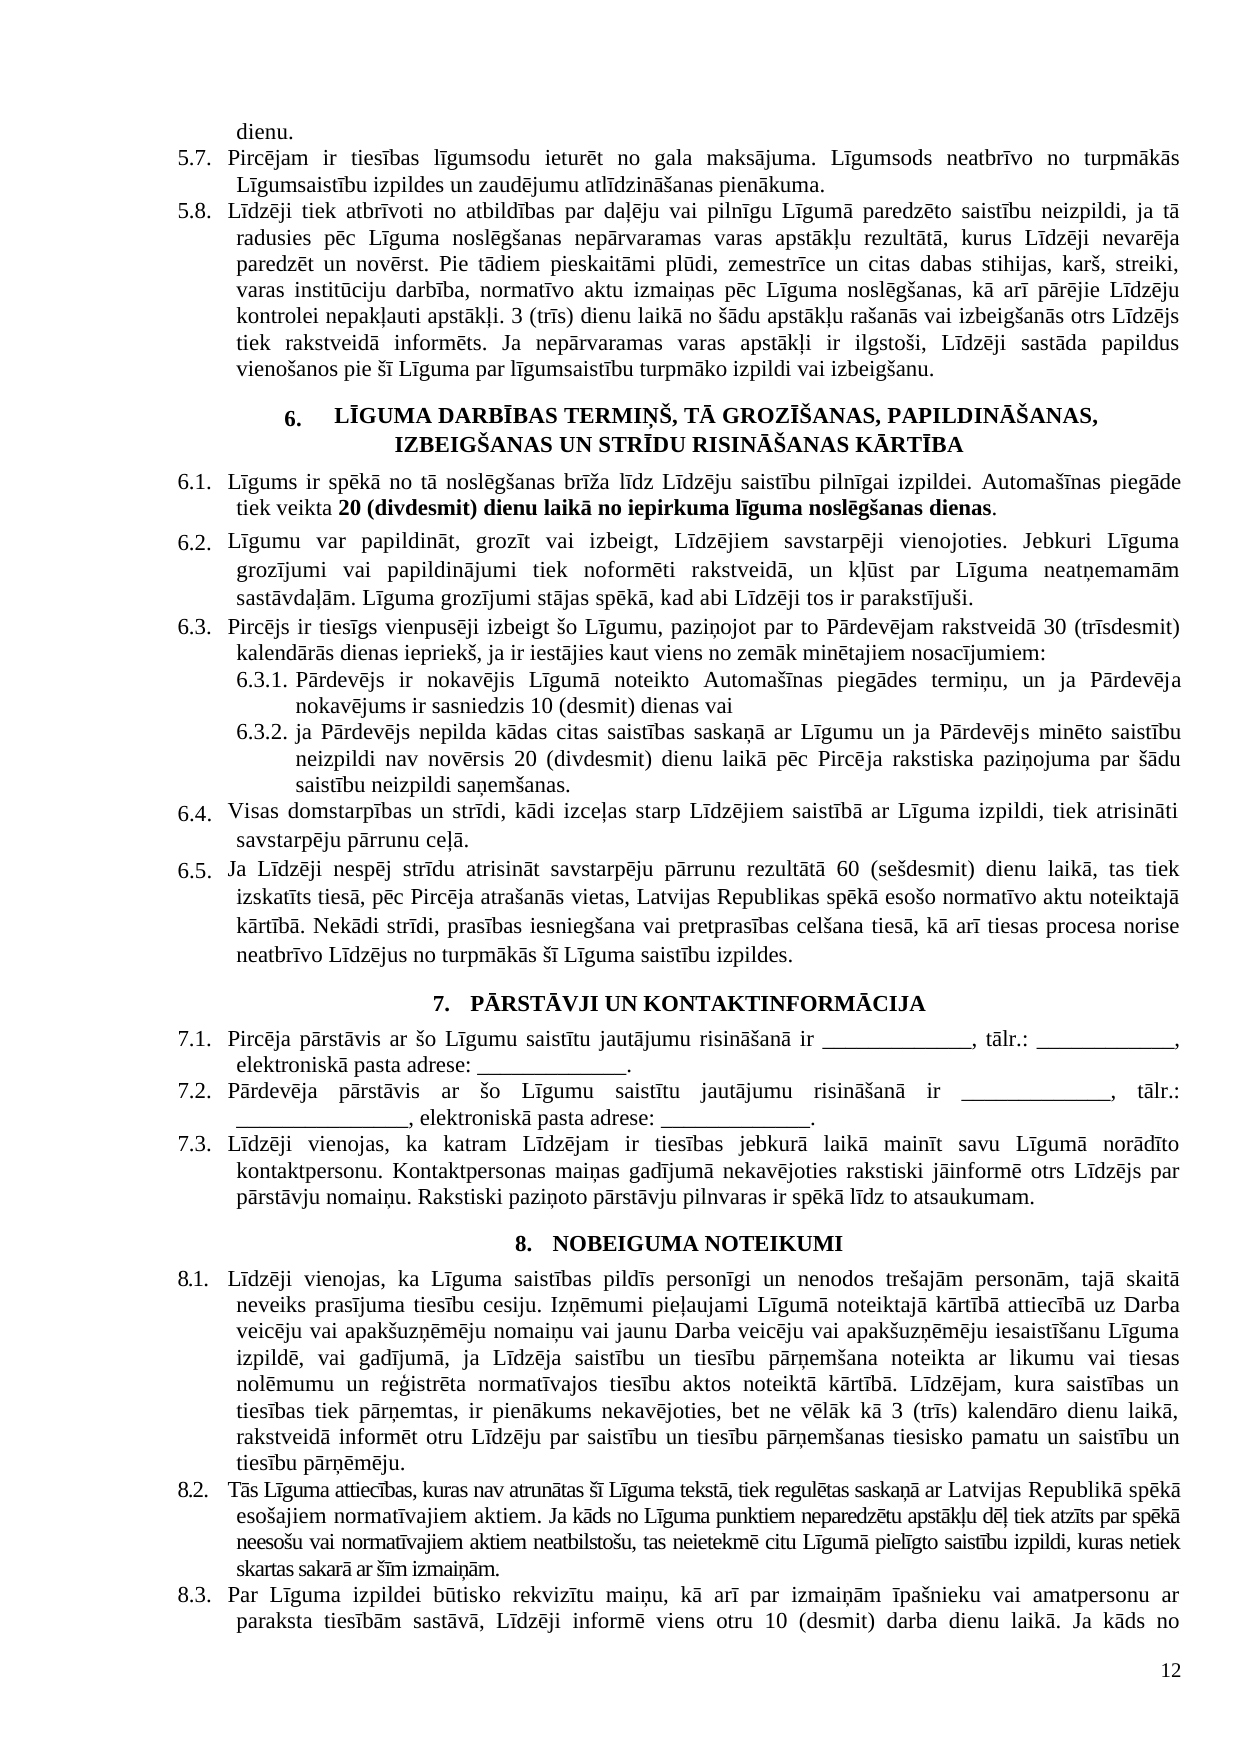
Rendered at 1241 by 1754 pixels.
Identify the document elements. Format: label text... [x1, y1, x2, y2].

list Līgums ir spēkā no tā noslēgšanas brīža līdz Līdzēju saistību pilnīgai izpildei. Automašīnas piegāde tiek veikta 20 (divdesmit) dienu laikā no iepirkuma līguma noslēgšanas dienas. [177, 468, 1181, 521]
list Ja Līdzēji nespēj strīdu atrisināt savstarpēju pārrunu rezultātā 60 (sešdesmit) dienu laikā, tas tiek izskatīts tiesā, pēc Pircēja atrašanās vietas, Latvijas Republikas spēkā esošo normatīvo aktu noteiktajā kārtībā. Nekādi strīdi, prasības iesniegšana vai pretprasības celšana tiesā, kā arī tiesas procesa norise neatbrīvo Līdzējus no turpmākās šī Līguma saistību izpildes. [177, 855, 1181, 969]
list Visas domstarpības un strīdi, kādi izceļas starp Līdzējiem saistībā ar Līguma izpildi, tiek atrisināti savstarpēju pārrunu ceļā. [177, 797, 1181, 855]
list Līgumu var papildināt, grozīt vai izbeigt, Līdzējiem savstarpēji vienojoties. Jebkuri Līguma grozījumi vai papildinājumi tiek noformēti rakstveidā, un kļūst par Līguma neatņemamām sastāvdaļām. Līguma grozījumi stājas spēkā, kad abi Līdzēji tos ir parakstījuši. [177, 527, 1181, 613]
text IZBEIGŠANAS UN STRĪDU RISINĀŠANAS KĀRTĪBA [177, 431, 1181, 460]
list Pircējam ir tiesības līgumsodu ieturēt no gala maksājuma. Līgumsods neatbrīvo no turpmākās Līgumsaistību izpildes un zaudējumu atlīdzināšanas pienākuma. [177, 144, 1181, 197]
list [177, 1581, 1181, 1634]
list Pārdevēja pārstāvis ar šo Līgumu saistītu jautājumu risināšanā ir _____________, tālr.: _______________, elektroniskā pasta adrese: _____________. [177, 1078, 1181, 1130]
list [177, 118, 1181, 144]
list Pārdevējs ir nokavējis Līgumā noteikto Automašīnas piegādes termiņu, un ja Pārdevēja nokavējums ir sasniedzis 10 (desmit) dienas vai [236, 666, 1181, 718]
list LĪGUMA DARBĪBAS TERMIŅŠ, TĀ GROZĪŠANAS, PAPILDINĀŠANAS, [202, 402, 1181, 431]
list Pircējs ir tiesīgs vienpusēji izbeigt šo Līgumu, paziņojot par to Pārdevējam rakstveidā 30 (trīsdesmit) kalendārās dienas iepriekš, ja ir iestājies kaut viens no zemāk minētajiem nosacījumiem: [177, 613, 1181, 666]
list Līdzēji tiek atbrīvoti no atbildības par daļēju vai pilnīgu Līgumā paredzēto saistību neizpildi, ja tā radusies pēc Līguma noslēgšanas nepārvaramas varas apstākļu rezultātā, kurus Līdzēji nevarēja paredzēt un novērst. Pie tādiem pieskaitāmi plūdi, zemestrīce un citas dabas stihijas, karš, streiki, varas institūciju darbība, normatīvo aktu izmaiņas pēc Līguma noslēgšanas, kā arī pārējie Līdzēju kontrolei nepakļauti apstākļi. 3 (trīs) dienu laikā no šādu apstākļu rašanās vai izbeigšanās otrs Līdzējs tiek rakstveidā informēts. Ja nepārvaramas varas apstākļi ir ilgstoši, Līdzēji sastāda papildus vienošanos pie šī Līguma par līgumsaistību turpmāko izpildi vai izbeigšanu. [177, 197, 1181, 382]
list Pircēja pārstāvis ar šo Līgumu saistītu jautājumu risināšanā ir _____________, tālr.: ____________, elektroniskā pasta adrese: _____________. [177, 1025, 1181, 1078]
list Nobeiguma noteikumI [177, 1230, 1181, 1257]
list Tās Līguma attiecības, kuras nav atrunātas šī Līguma tekstā, tiek regulētas saskaņā ar Latvijas Republikā spēkā esošajiem normatīvajiem aktiem. Ja kāds no Līguma punktiem neparedzētu apstākļu dēļ tiek atzīts par spēkā neesošu vai normatīvajiem aktiem neatbilstošu, tas neietekmē citu Līgumā pielīgto saistību izpildi, kuras netiek skartas sakarā ar šīm izmaiņām. [177, 1476, 1181, 1581]
list Pārstāvji un kontaktinformācija [177, 990, 1181, 1017]
list ja Pārdevējs nepilda kādas citas saistības saskaņā ar Līgumu un ja Pārdevējs minēto saistību neizpildi nav novērsis 20 (divdesmit) dienu laikā pēc Pircēja rakstiska paziņojuma par šādu saistību neizpildi saņemšanas. [236, 718, 1181, 797]
list Līdzēji vienojas, ka Līguma saistības pildīs personīgi un nenodos trešajām personām, tajā skaitā neveiks prasījuma tiesību cesiju. Izņēmumi pieļaujami Līgumā noteiktajā kārtībā attiecībā uz Darba veicēju vai apakšuzņēmēju nomaiņu vai jaunu Darba veicēju vai apakšuzņēmēju iesaistīšanu Līguma izpildē, vai gadījumā, ja Līdzēja saistību un tiesību pārņemšana noteikta ar likumu vai tiesas nolēmumu un reģistrēta normatīvajos tiesību aktos noteiktā kārtībā. Līdzējam, kura saistības un tiesības tiek pārņemtas, ir pienākums nekavējoties, bet ne vēlāk kā 3 (trīs) kalendāro dienu laikā, rakstveidā informēt otru Līdzēju par saistību un tiesību pārņemšanas tiesisko pamatu un saistību un tiesību pārņēmēju. [177, 1265, 1181, 1476]
list Līdzēji vienojas, ka katram Līdzējam ir tiesības jebkurā laikā mainīt savu Līgumā norādīto kontaktpersonu. Kontaktpersonas maiņas gadījumā nekavējoties rakstiski jāinformē otrs Līdzējs par pārstāvju nomaiņu. Rakstiski paziņoto pārstāvju pilnvaras ir spēkā līdz to atsaukumam. [177, 1130, 1181, 1209]
